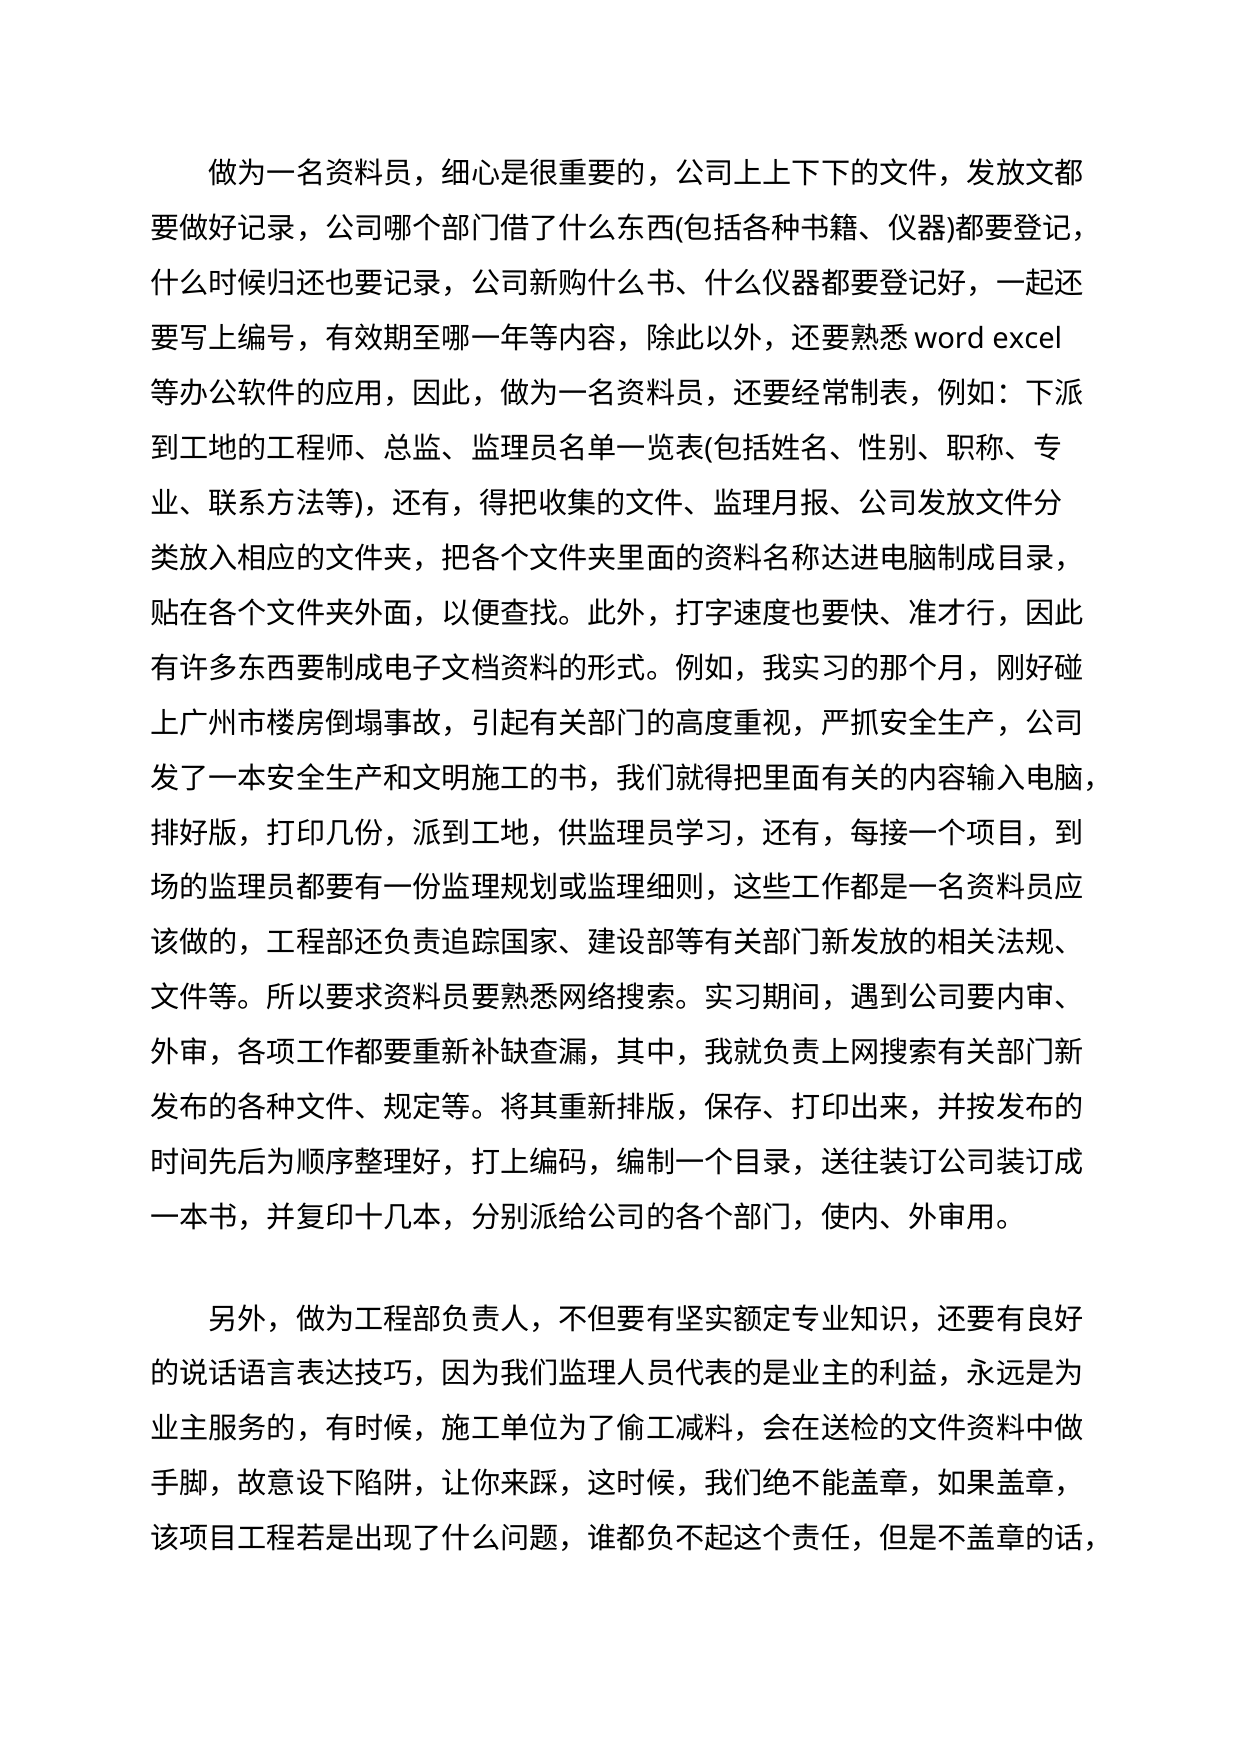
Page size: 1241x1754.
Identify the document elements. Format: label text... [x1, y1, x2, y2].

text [150, 1295, 1090, 1557]
text 做为一名资料员，细心是很重要的，公司上上下下的文件，发放文都要做好记录，公司哪个部门借了什么东西(包括各种书籍、仪器)都要登记，什么时候归还也要记录，公司新购什么书、什么仪器都要登记好，一起还要写上编号，有效期至哪一年等内容，除此以外，还要熟悉word excel等办公软件的应用，因此，做为一名资料员，还要经常制表，例如：下派到工地的工程师、总监、监理员名单一览表(包括姓名、性别、职称、专业、联系方法等)，还有，得把收集的文件、监理月报、公司发放文件分类放入相应的文件夹，把各个文件夹里面的资料名称达进电脑制成目录，贴在各个文件夹外面，以便查找。此外，打字速度也要快、准才行，因此有许多东西要制成电子文档资料的形式。例如，我实习的那个月，刚好碰上广州市楼房倒塌事故，引起有关部门的高度重视，严抓安全生产，公司发了一本安全生产和文明施工的书，我们就得把里面有关的内容输入电脑，排好版，打印几份，派到工地，供监理员学习，还有，每接一个项目，到场的监理员都要有一份监理规划或监理细则，这些工作都是一名资料员应该做的，工程部还负责追踪国家、建设部等有关部门新发放的相关法规、文件等。所以要求资料员要熟悉网络搜索。实习期间，遇到公司要内审、外审，各项工作都要重新补缺查漏，其中，我就负责上网搜索有关部门新发布的各种文件、规定等。将其重新排版，保存、打印出来，并按发布的时间先后为顺序整理好，打上编码，编制一个目录，送往装订公司装订成一本书，并复印十几本，分别派给公司的各个部门，使内、外审用。 [150, 150, 1090, 1236]
